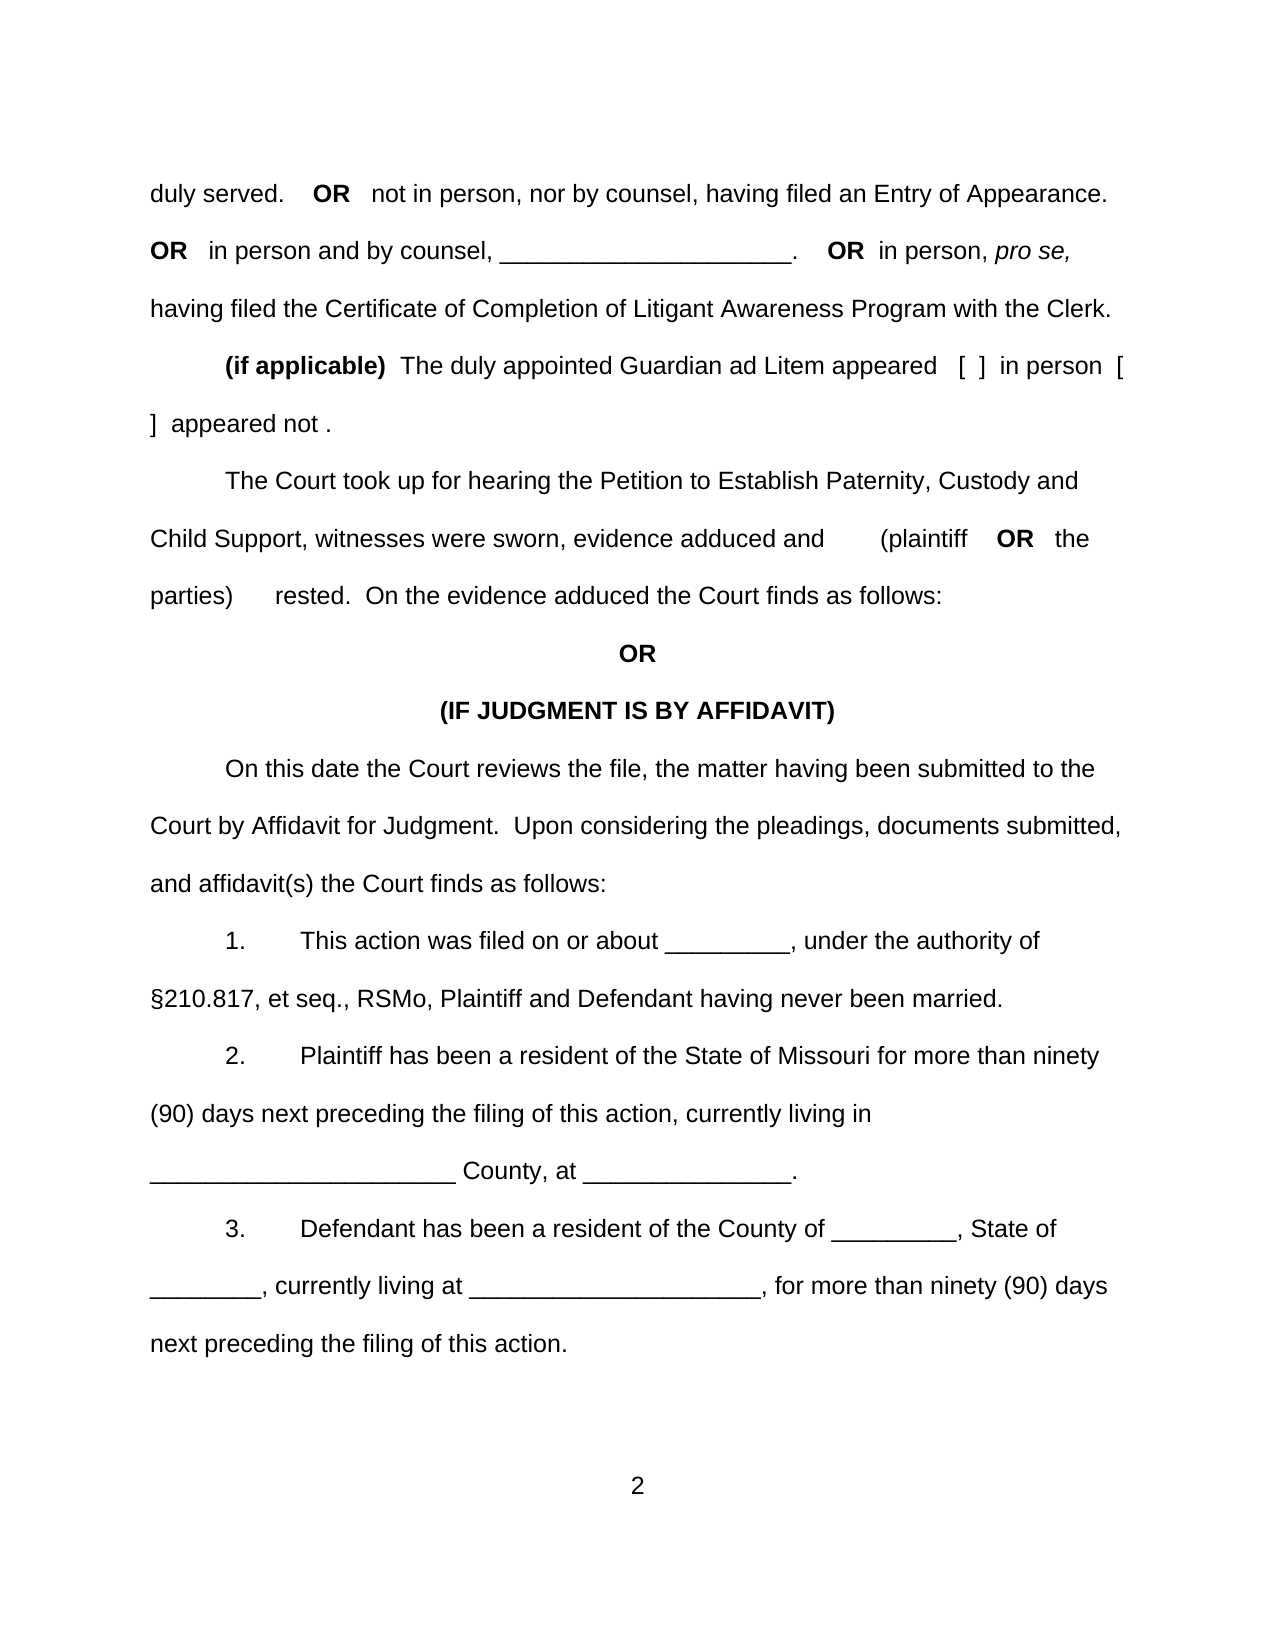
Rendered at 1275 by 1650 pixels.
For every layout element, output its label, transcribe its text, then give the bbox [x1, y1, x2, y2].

list 2. Plaintiff has been a resident of the State of Missouri for more than ninety (90) days next preceding the filing of this action, currently living in ______________________ County, at _______________. [150, 1041, 1125, 1185]
text (IF JUDGMENT IS BY AFFIDAVIT) [150, 696, 1125, 725]
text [150, 179, 1125, 322]
text The Court took up for hearing the Petition to Establish Paternity, Custody and Child Support, witnesses were sworn, evidence adduced and (plaintiff OR the parties) rested. On the evidence adduced the Court finds as follows: [150, 466, 1125, 610]
list 1. This action was filed on or about _________, under the authority of §210.817, et seq., RSMo, Plaintiff and Defendant having never been married. [150, 926, 1125, 1012]
list 3. Defendant has been a resident of the County of _________, State of ________, currently living at _____________________, for more than ninety (90) days next preceding the filing of this action. [150, 1214, 1125, 1357]
text OR [150, 639, 1125, 667]
text (if applicable) The duly appointed Guardian ad Litem appeared [ ] in person [ ] appeared not . [150, 351, 1125, 437]
text On this date the Court reviews the file, the matter having been submitted to the Court by Affidavit for Judgment. Upon considering the pleadings, documents submitted, and affidavit(s) the Court finds as follows: [150, 754, 1125, 897]
